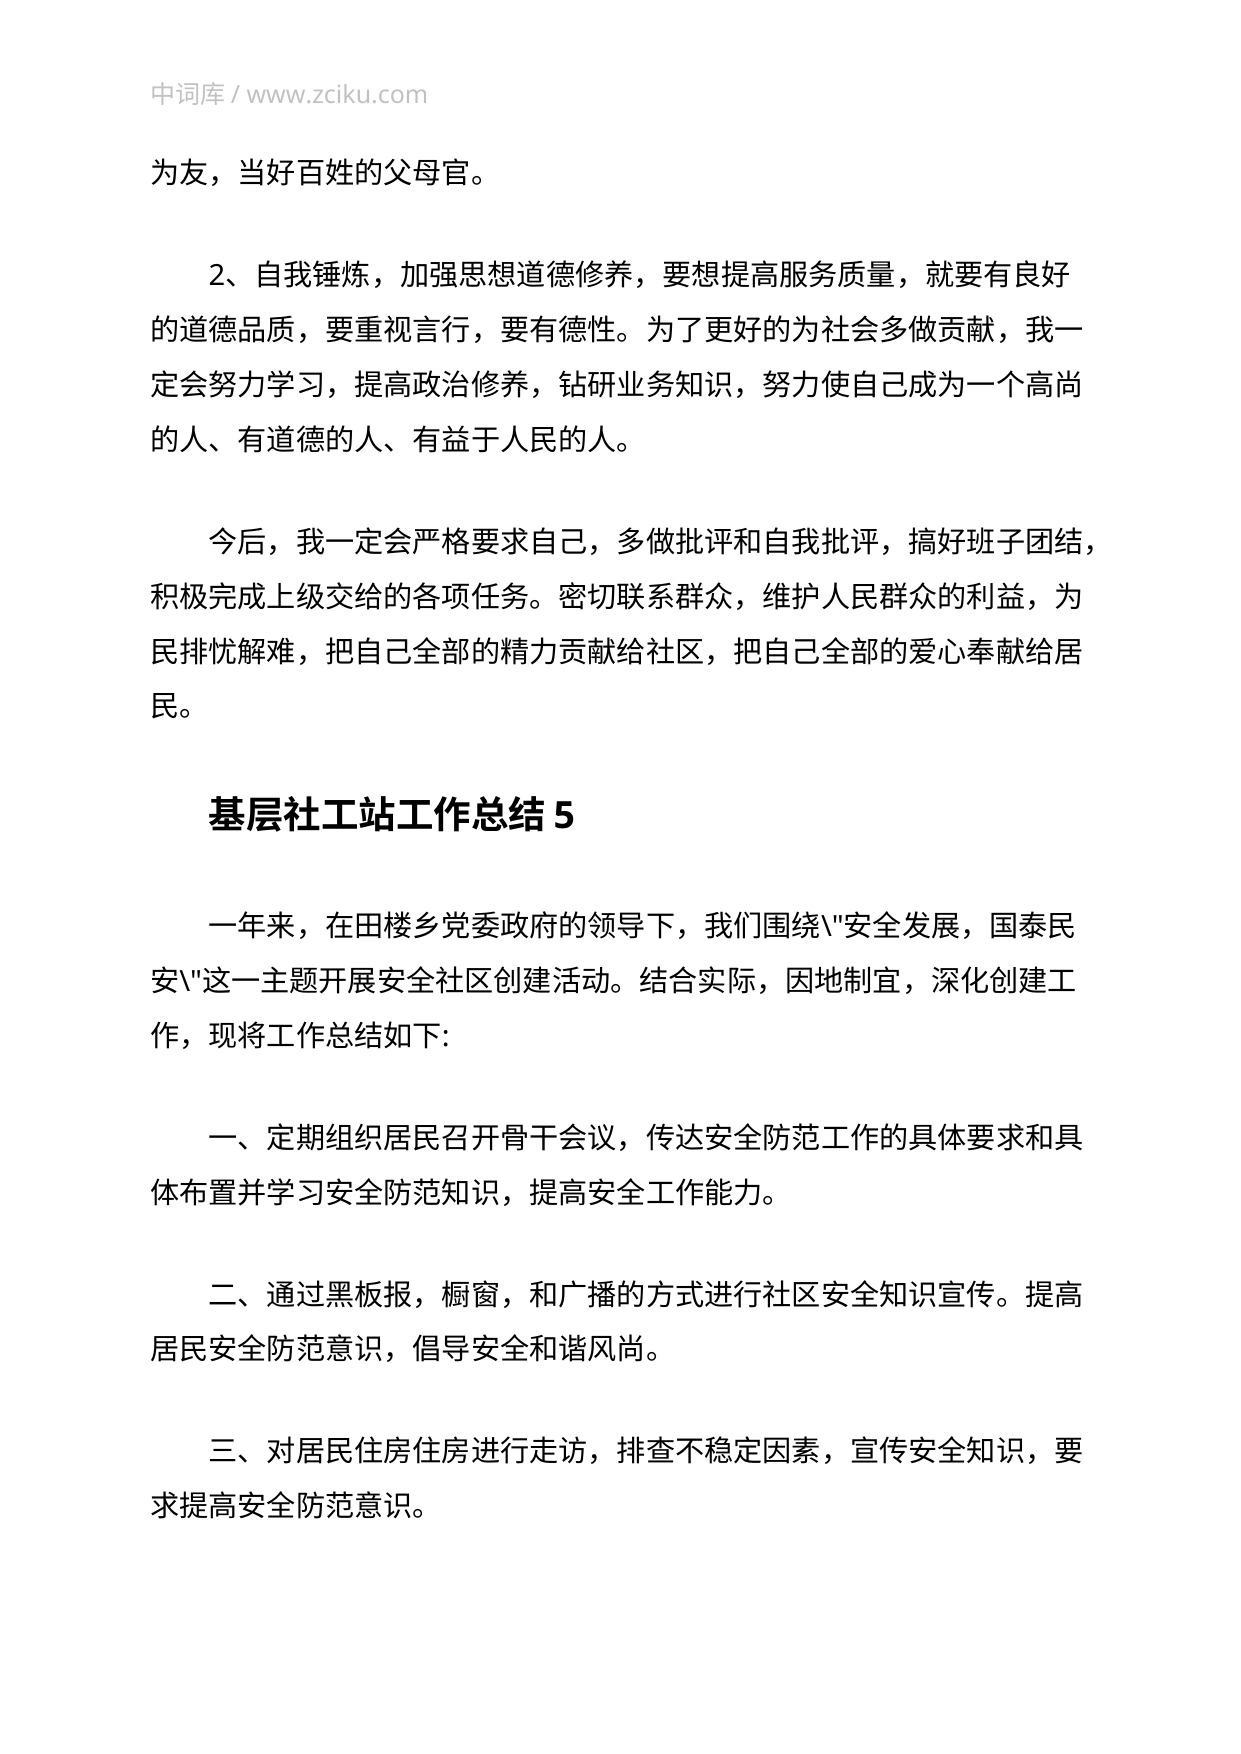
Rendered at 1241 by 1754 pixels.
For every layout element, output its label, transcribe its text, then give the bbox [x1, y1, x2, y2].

text 二、通过黑板报，橱窗，和广播的方式进行社区安全知识宣传。提高居民安全防范意识，倡导安全和谐风尚。 [150, 1271, 1090, 1368]
text 一年来，在田楼乡党委政府的领导下，我们围绕\"安全发展，国泰民安\"这一主题开展安全社区创建活动。结合实际，因地制宜，深化创建工作，现将工作总结如下: [150, 902, 1090, 1055]
text 2、自我锤炼，加强思想道德修养，要想提高服务质量，就要有良好的道德品质，要重视言行，要有德性。为了更好的为社会多做贡献，我一定会努力学习，提高政治修养，钻研业务知识，努力使自己成为一个高尚的人、有道德的人、有益于人民的人。 [150, 252, 1090, 459]
text 今后，我一定会严格要求自己，多做批评和自我批评，搞好班子团结，积极完成上级交给的各项任务。密切联系群众，维护人民群众的利益，为民排忧解难，把自己全部的精力贡献给社区，把自己全部的爱心奉献给居民。 [150, 518, 1090, 725]
text 一、定期组织居民召开骨干会议，传达安全防范工作的具体要求和具体布置并学习安全防范知识，提高安全工作能力。 [150, 1114, 1090, 1212]
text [150, 150, 1090, 192]
text 基层社工站工作总结5 [150, 785, 1090, 839]
text 三、对居民住房住房进行走访，排查不稳定因素，宣传安全知识，要求提高安全防范意识。 [150, 1428, 1090, 1525]
